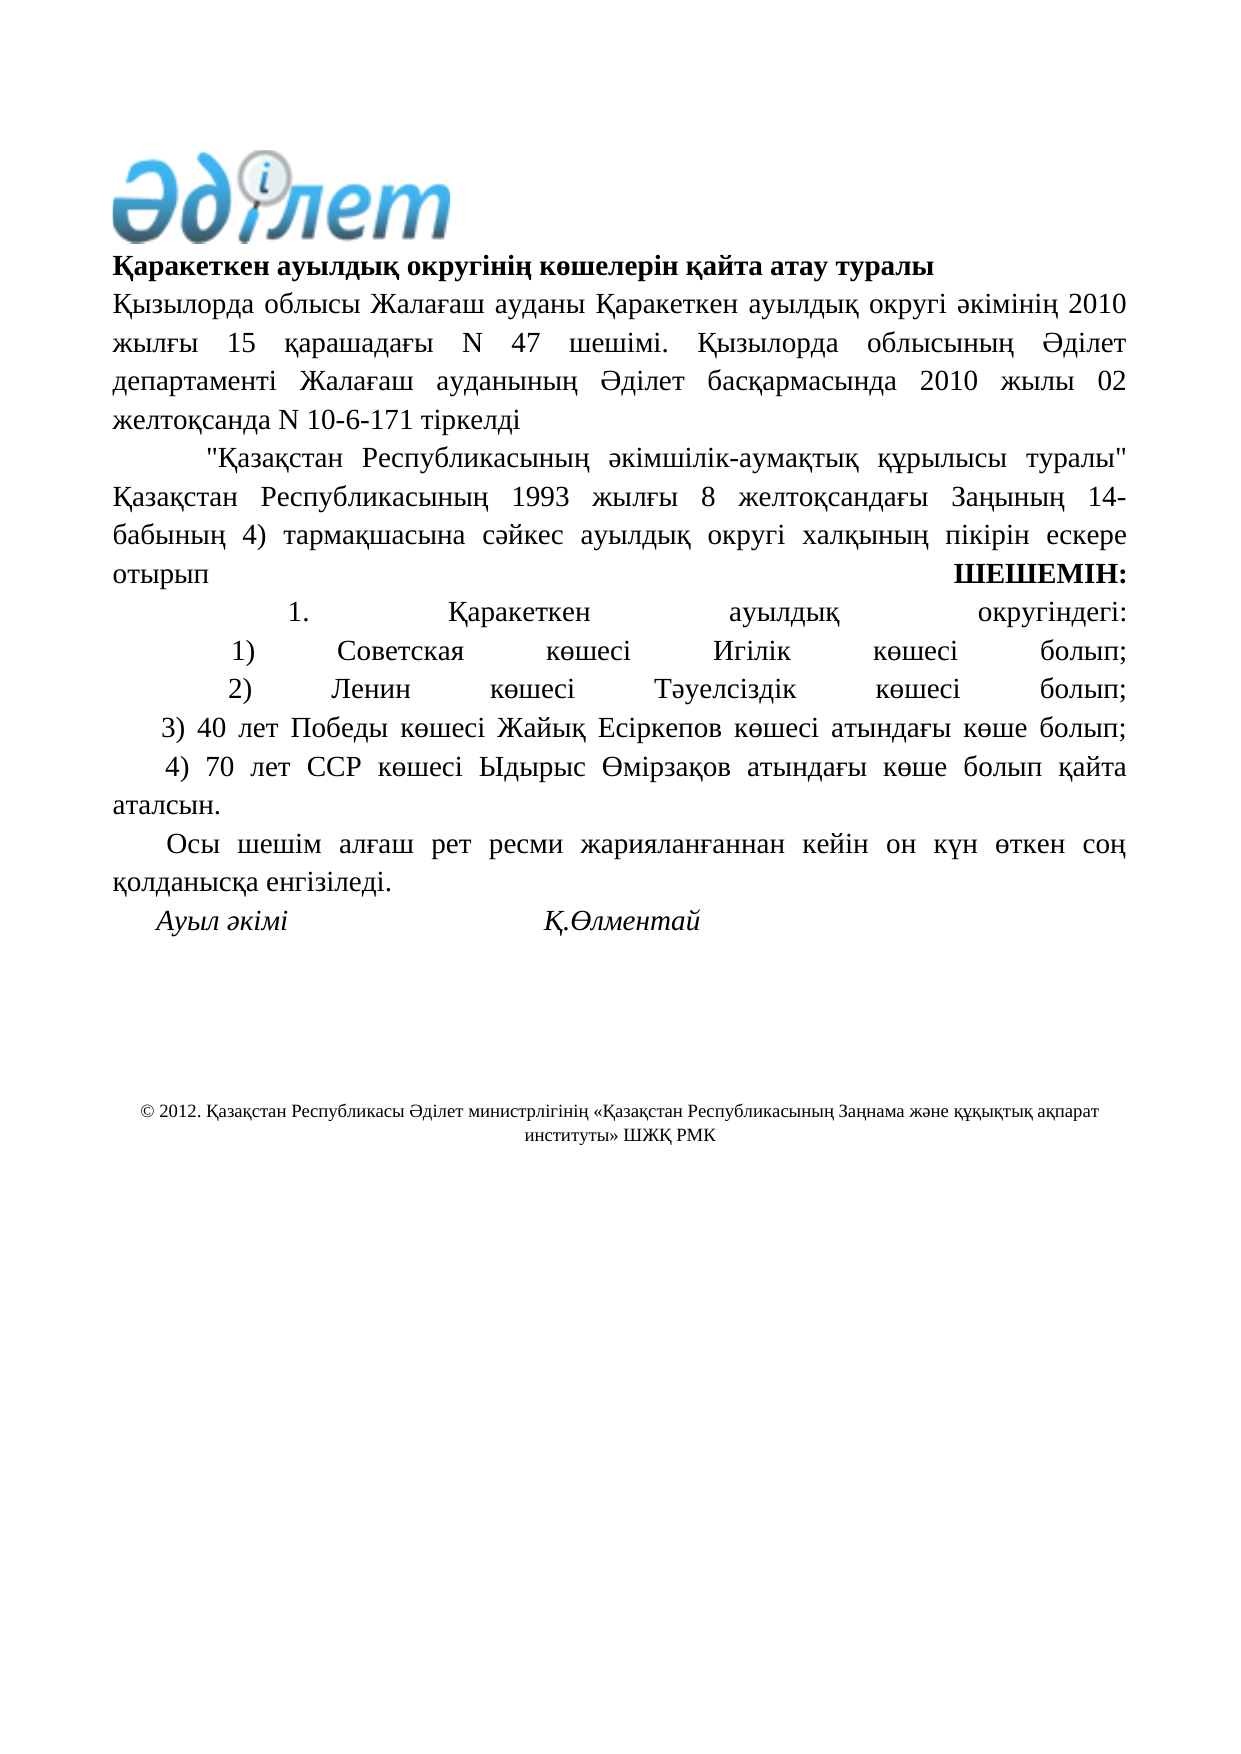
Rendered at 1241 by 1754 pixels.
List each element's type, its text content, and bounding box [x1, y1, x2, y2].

text Қаракеткен ауылдық округінің көшелерін қайта атау туралы [112, 248, 1128, 281]
text Қызылорда облысы Жалағаш ауданы Қаракеткен ауылдық округі әкімінің 2010 жылғы 15 қарашадағы N 47 шешімі. Қызылорда облысының Әділет департаменті Жалағаш ауданының Әділет басқармасында 2010 жылы 02 желтоқсанда N 10-6-171 тіркелді [112, 286, 1128, 435]
text "Қазақстан Республикасының әкiмшiлiк-аумақтық құрылысы туралы" Қазақстан Республикасының 1993 жылғы 8 желтоқсандағы Заңының 14-бабының 4) тармақшасына сәйкес ауылдық округі халқының пікірін ескере отырып ШЕШЕМІН: 1. Қаракеткен ауылдық округіндегі: 1) Советская көшесі Игілік көшесі болып; 2) Ленин көшесі Тәуелсіздік көшесі болып; 3) 40 лет Победы көшесі Жайық Есіркепов көшесі атындағы көше болып; 4) 70 лет ССР көшесі Ыдырыс Өмірзақов атындағы көше болып қайта аталсын. Осы шешім алғаш рет ресми жарияланғаннан кейін он күн өткен соң қолданысқа енгізіледі. [112, 440, 1128, 898]
picture [112, 150, 451, 244]
text © 2012. Қазақстан Республикасы Әділет министрлігінің «Қазақстан Республикасының Заңнама және құқықтық ақпарат институты» ШЖҚ РМК [112, 1099, 1128, 1146]
text Ауыл әкімі Қ.Өлментай [112, 903, 1128, 936]
